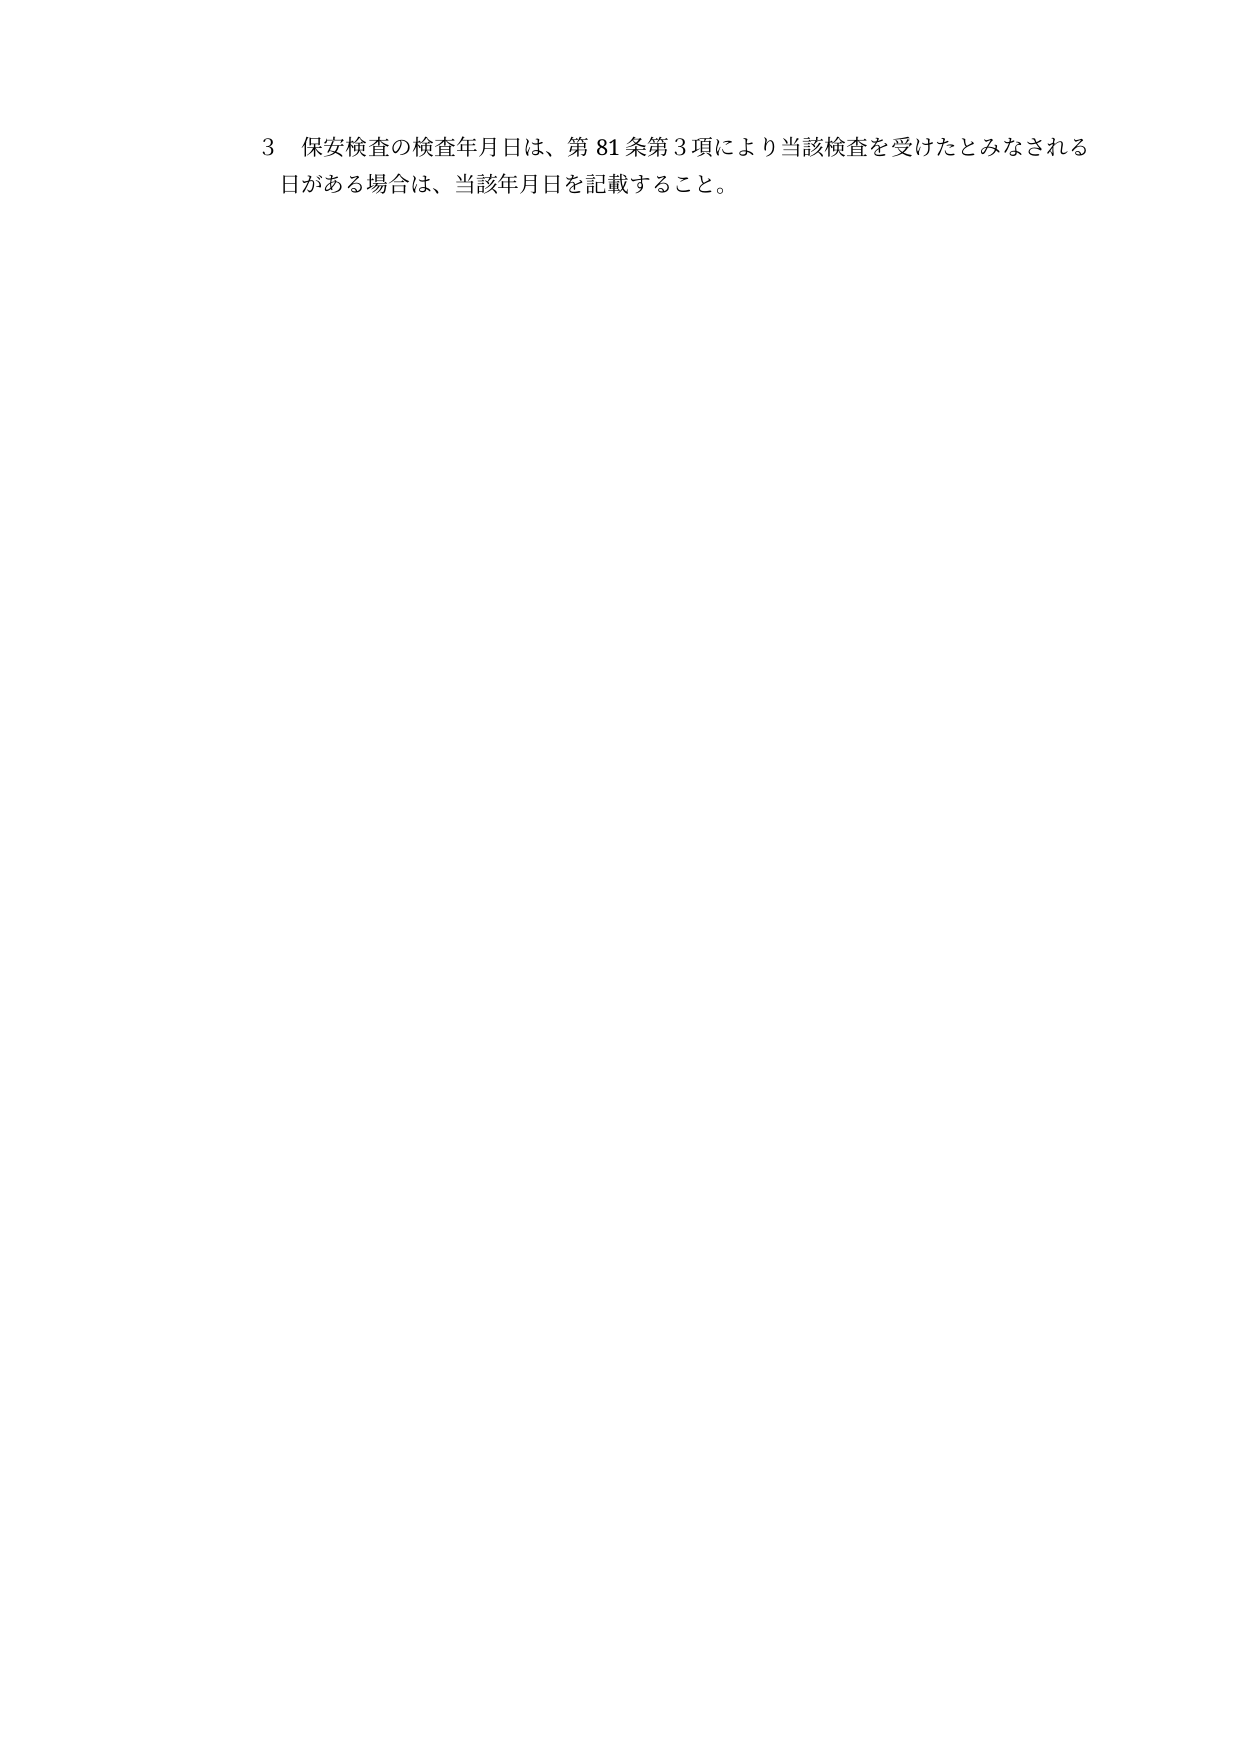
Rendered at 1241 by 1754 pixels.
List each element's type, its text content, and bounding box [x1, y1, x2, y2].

text ３ 保安検査の検査年月日は、第81条第３項により当該検査を受けたとみなされる日がある場合は、当該年月日を記載すること。 [257, 127, 1092, 202]
